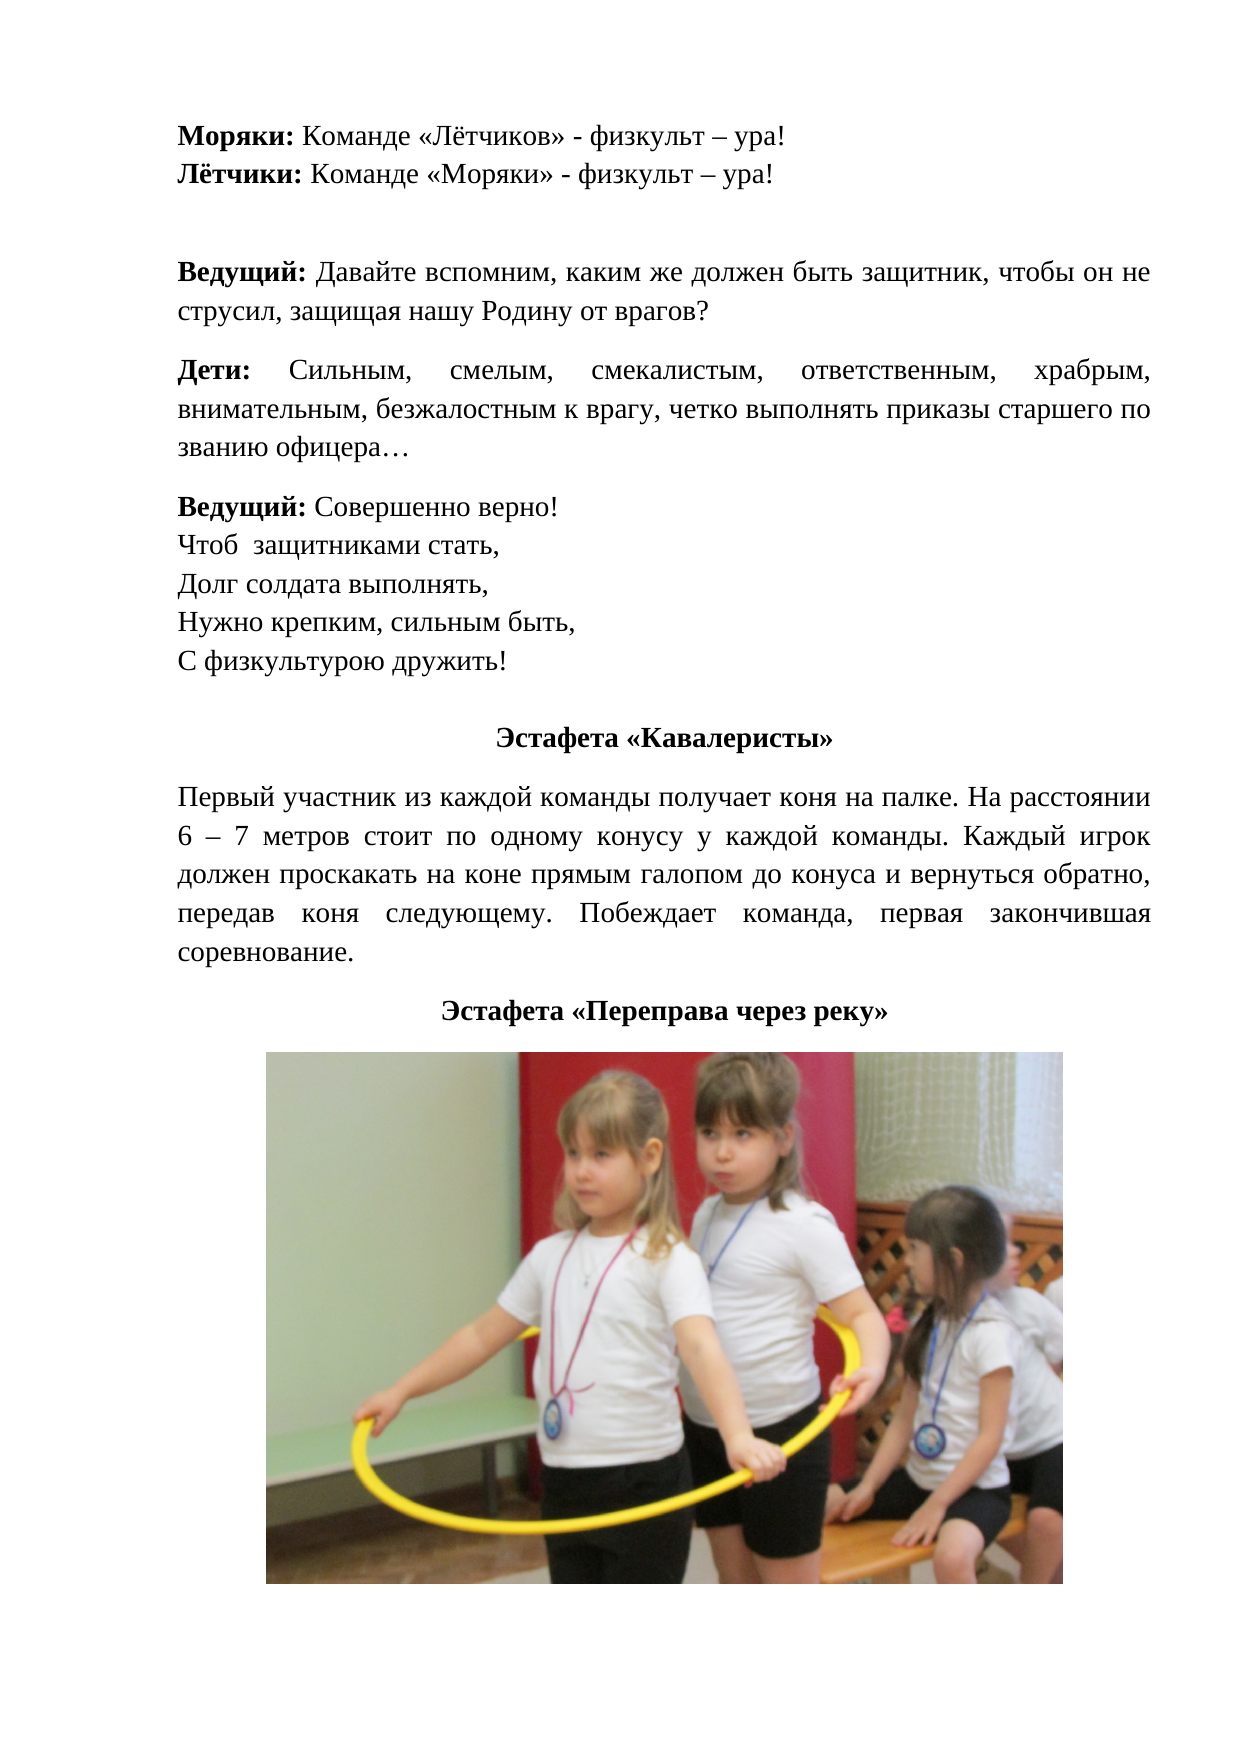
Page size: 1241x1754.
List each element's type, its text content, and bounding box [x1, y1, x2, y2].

text С физкультурою дружить! [177, 643, 1152, 677]
text Ведущий: Давайте вспомним, каким же должен быть защитник, чтобы он не струсил, защищая нашу Родину от врагов? [177, 254, 1152, 327]
text Нужно крепким, сильным быть, [177, 604, 1152, 638]
picture [266, 1052, 1063, 1584]
text Чтоб защитниками стать, [177, 527, 1152, 561]
text Долг солдата выполнять, [177, 566, 1152, 599]
text Ведущий: Совершенно верно! [177, 489, 1152, 522]
text Дети: Сильным, смелым, смекалистым, ответственным, храбрым, внимательным, безжалостным к врагу, четко выполнять приказы старшего по званию офицера… [177, 352, 1152, 463]
text Лётчики: Команде «Моряки» - физкульт – ура! [177, 157, 1152, 190]
text Первый участник из каждой команды получает коня на палке. На расстоянии 6 – 7 метров стоит по одному конусу у каждой команды. Каждый игрок должен проскакать на коне прямым галопом до конуса и вернуться обратно, передав коня следующему. Побеждает команда, первая закончившая соревнование. [177, 779, 1152, 967]
text Моряки: Команде «Лётчиков» - физкульт – ура! [177, 118, 1152, 152]
text Эстафета «Переправа через реку» [177, 993, 1152, 1027]
text Эстафета «Кавалеристы» [177, 682, 1152, 754]
